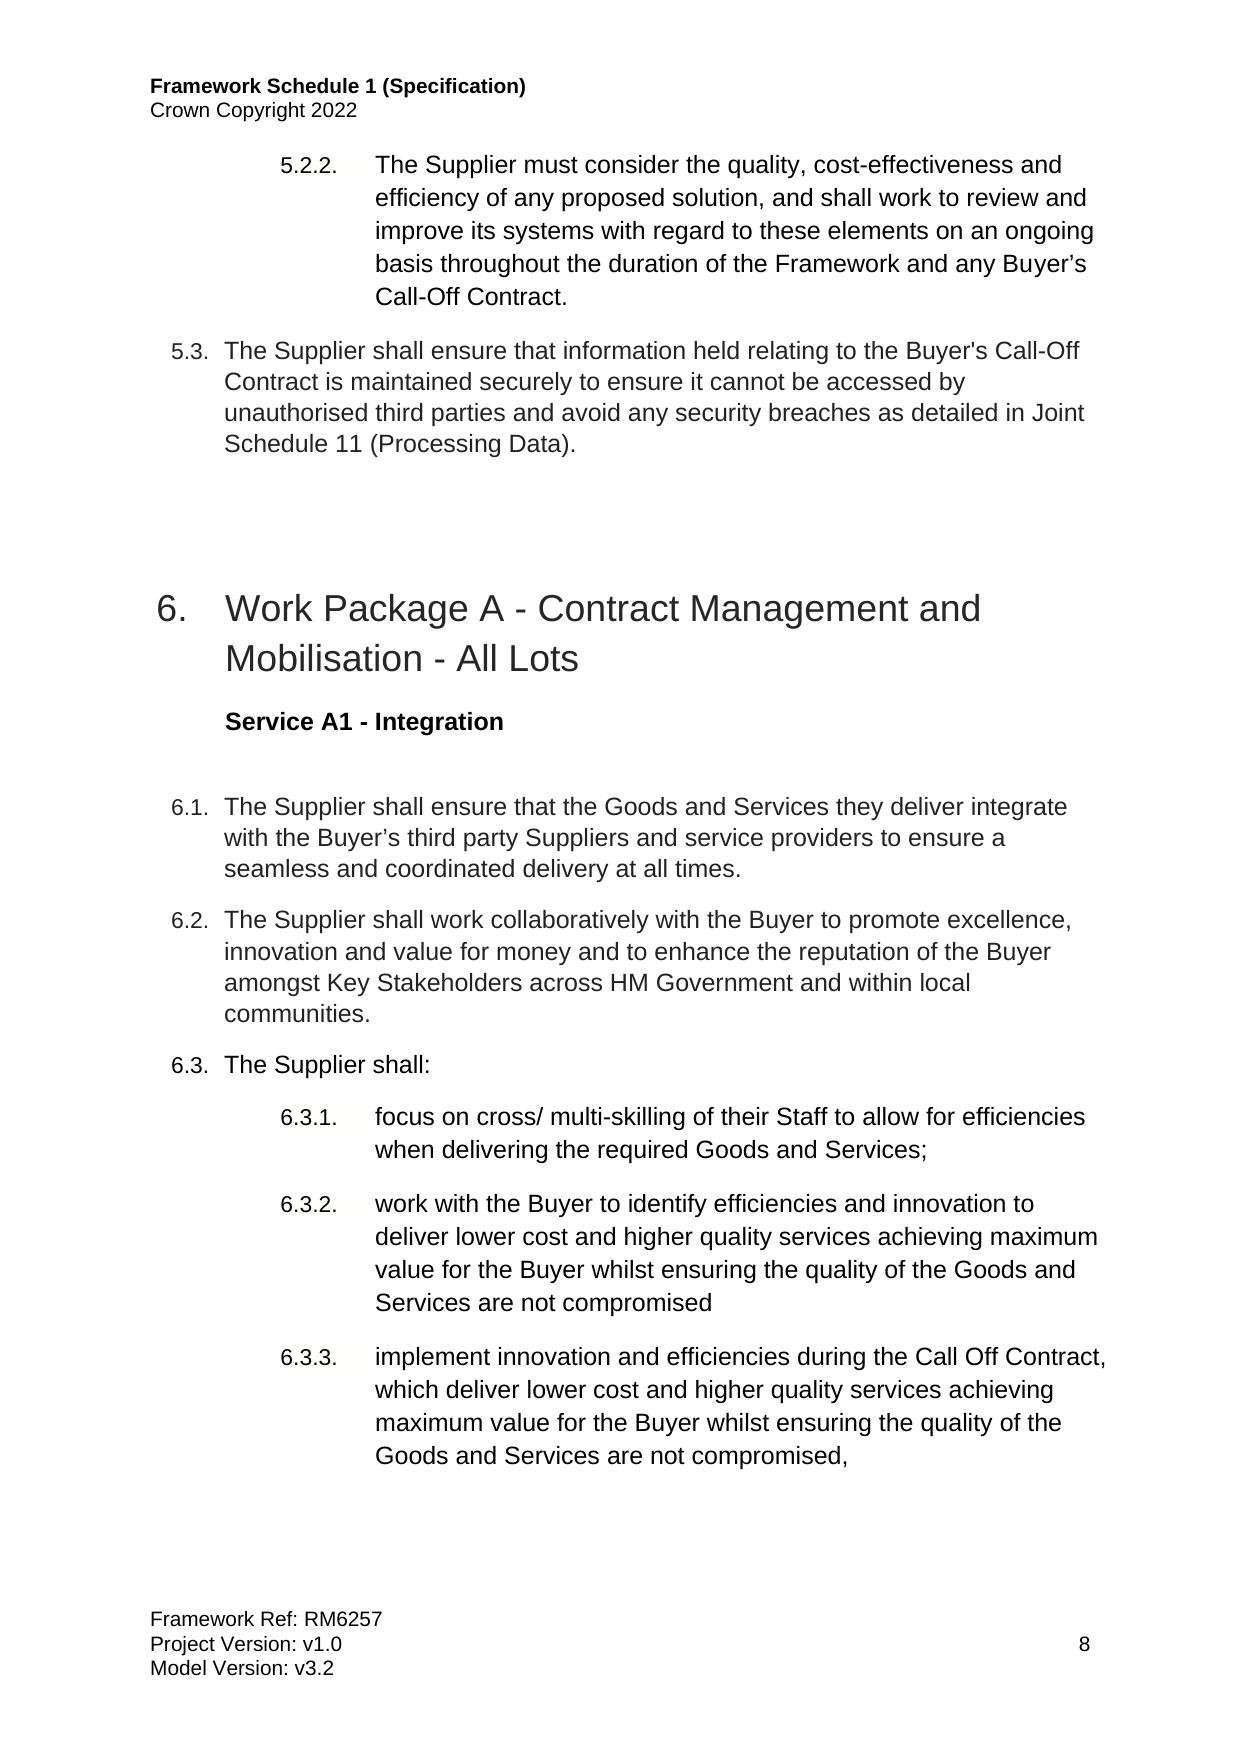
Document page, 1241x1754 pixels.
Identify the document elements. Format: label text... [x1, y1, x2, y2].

list The Supplier must consider the quality, cost-effectiveness and efficiency of any proposed solution, and shall work to review and improve its systems with regard to these elements on an ongoing basis throughout the duration of the Framework and any Buyer’s Call-Off Contract. [337, 150, 1109, 311]
list The Supplier shall work collaboratively with the Buyer to promote excellence, innovation and value for money and to enhance the reputation of the Buyer amongst Key Stakeholders across HM Government and within local communities. [209, 906, 1109, 1027]
subtitle Work Package A - Contract Management and Mobilisation - All Lots [187, 587, 1109, 679]
list implement innovation and efficiencies during the Call Off Contract, which deliver lower cost and higher quality services achieving maximum value for the Buyer whilst ensuring the quality of the Goods and Services are not compromised, [337, 1342, 1109, 1470]
list The Supplier shall ensure that the Goods and Services they deliver integrate with the Buyer’s third party Suppliers and service providers to ensure a seamless and coordinated delivery at all times. [209, 792, 1109, 882]
list work with the Buyer to identify efficiencies and innovation to deliver lower cost and higher quality services achieving maximum value for the Buyer whilst ensuring the quality of the Goods and Services are not compromised [337, 1189, 1109, 1317]
list focus on cross/ multi-skilling of their Staff to allow for efficiencies when delivering the required Goods and Services; [337, 1102, 1109, 1164]
list The Supplier shall ensure that information held relating to the Buyer's Call-Off Contract is maintained securely to ensure it cannot be accessed by unauthorised third parties and avoid any security breaches as detailed in Joint Schedule 11 (Processing Data). [209, 336, 1109, 458]
list The Supplier shall: [209, 1051, 1109, 1079]
text Service A1 - Integration [225, 707, 1109, 735]
